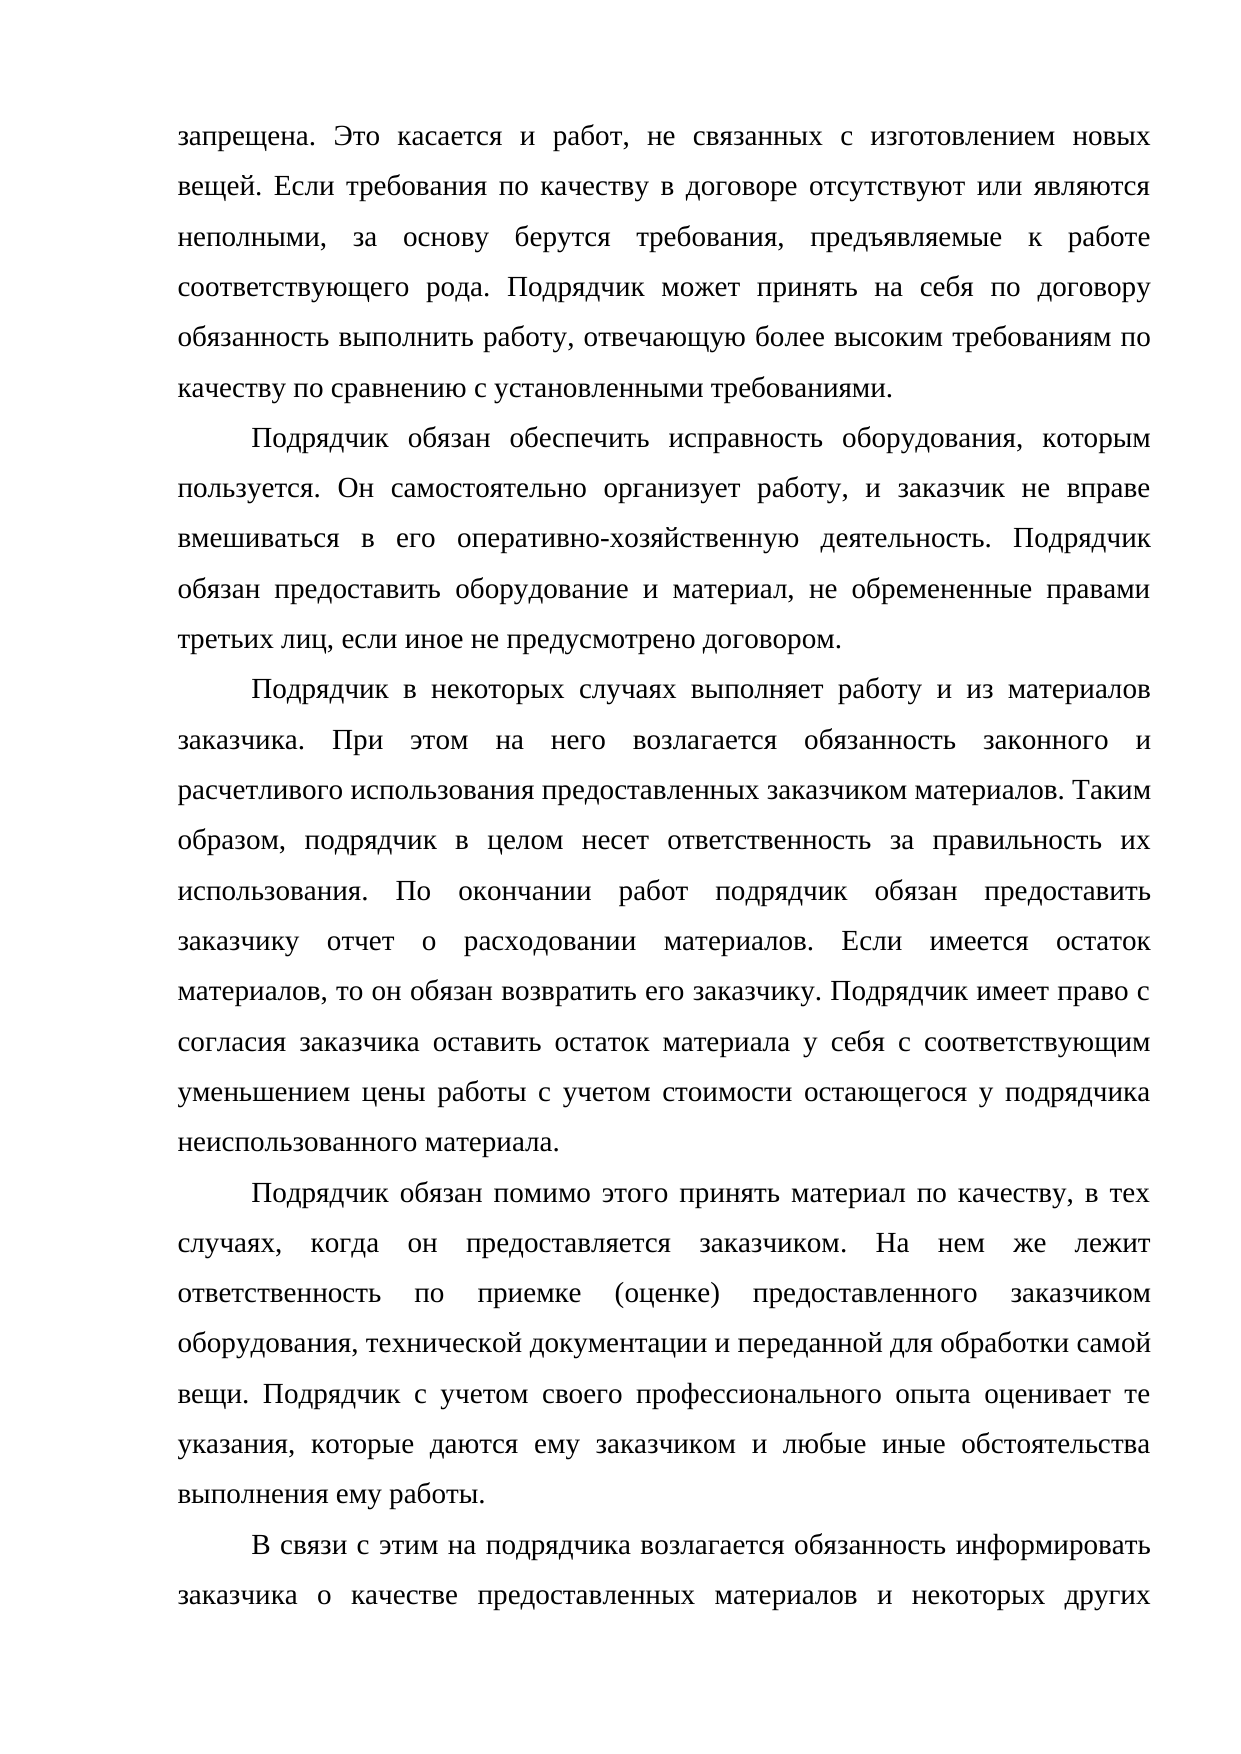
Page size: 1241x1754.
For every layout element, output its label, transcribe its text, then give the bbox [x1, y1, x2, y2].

text Подрядчик обязан помимо этого принять материал по качеству, в тех случаях, когда он предоставляется заказчиком. На нем же лежит ответственность по приемке (оценке) предоставленного заказчиком оборудования, технической документации и переданной для обработки самой вещи. Подрядчик с учетом своего профессионального опыта оценивает те указания, которые даются ему заказчиком и любые иные обстоятельства выполнения ему работы. [177, 1175, 1152, 1510]
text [177, 1527, 1152, 1611]
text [177, 118, 1152, 403]
text Подрядчик в некоторых случаях выполняет работу и из материалов заказчика. При этом на него возлагается обязанность законного и расчетливого использования предоставленных заказчиком материалов. Таким образом, подрядчик в целом несет ответственность за правильность их использования. По окончании работ подрядчик обязан предоставить заказчику отчет о расходовании материалов. Если имеется остаток материалов, то он обязан возвратить его заказчику. Подрядчик имеет право с согласия заказчика оставить остаток материала у себя с соответствующим уменьшением цены работы с учетом стоимости остающегося у подрядчика неиспользованного материала. [177, 672, 1152, 1158]
text Подрядчик обязан обеспечить исправность оборудования, которым пользуется. Он самостоятельно организует работу, и заказчик не вправе вмешиваться в его оперативно-хозяйственную деятельность. Подрядчик обязан предоставить оборудование и материал, не обремененные правами третьих лиц, если иное не предусмотрено договором. [177, 420, 1152, 655]
